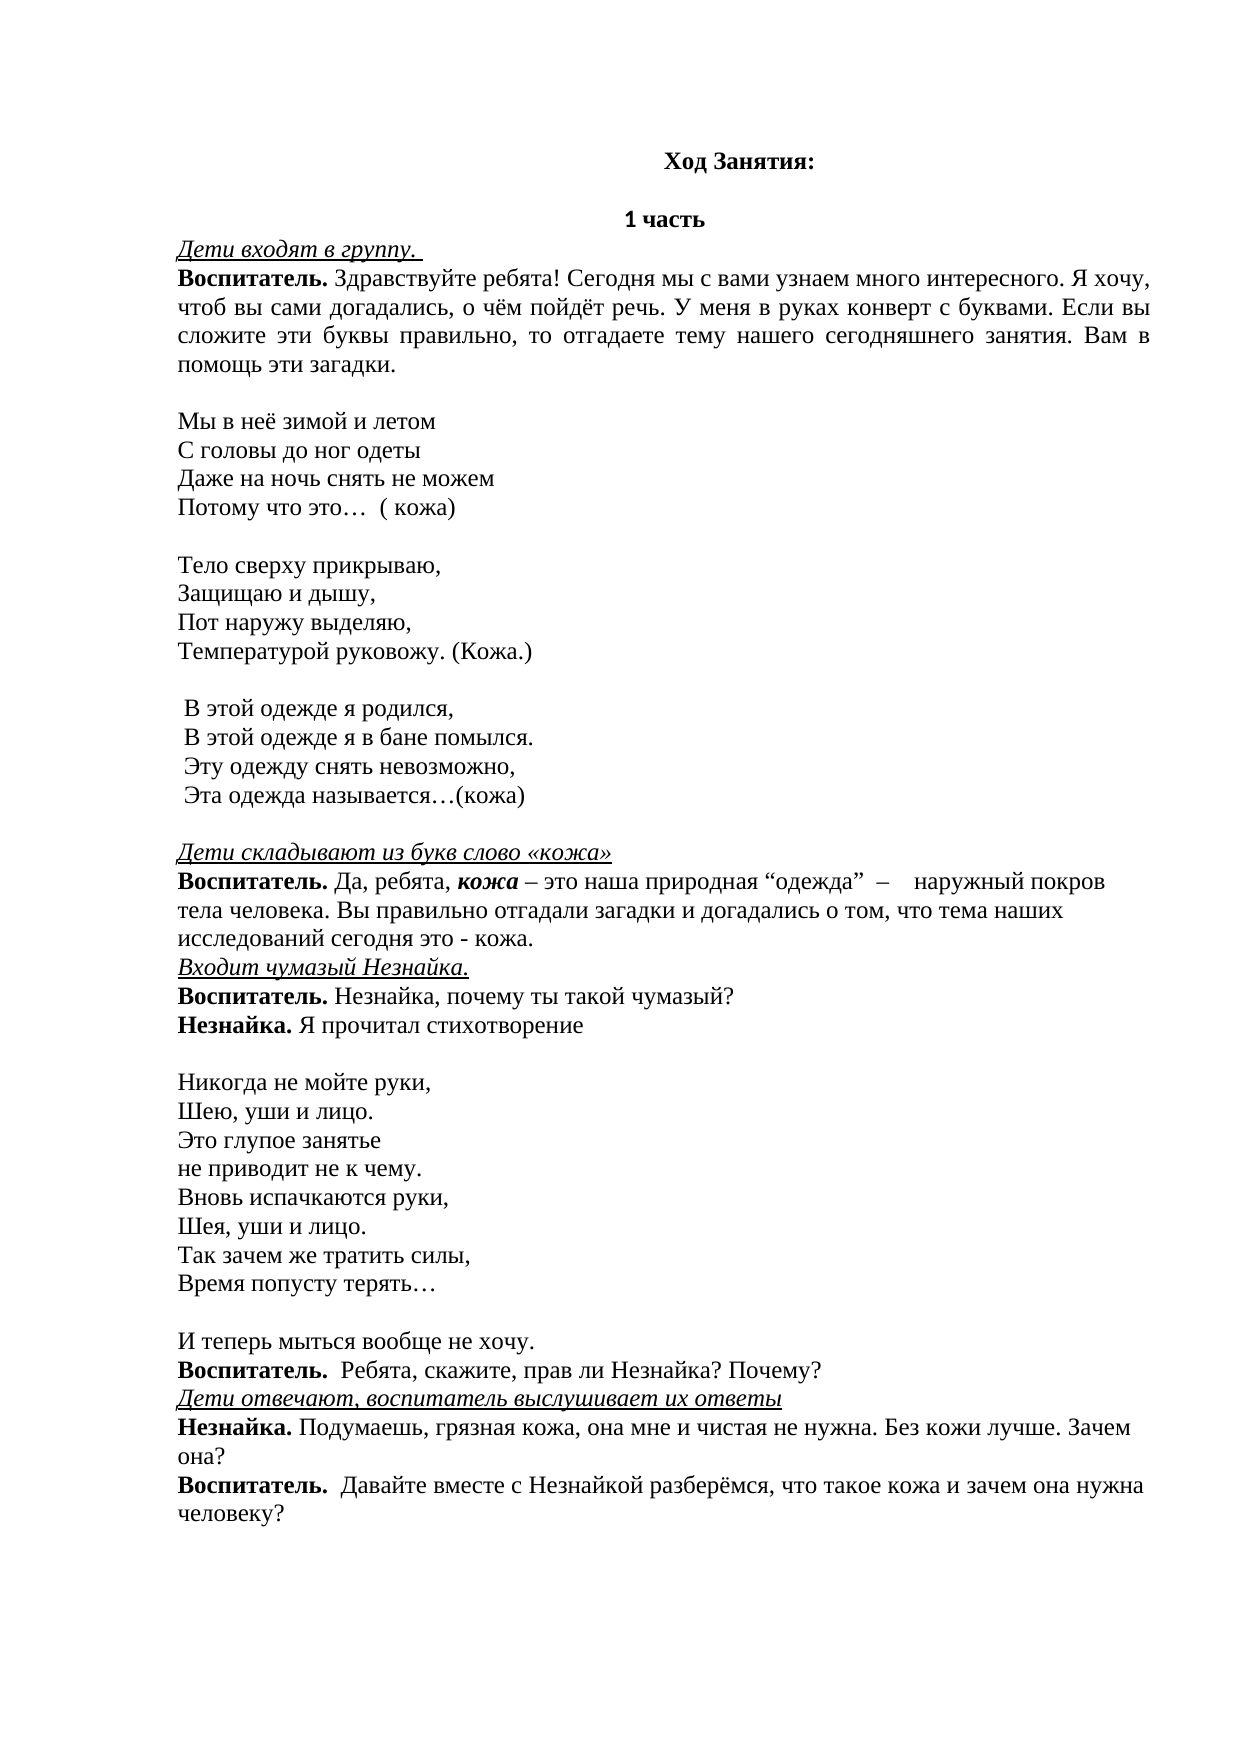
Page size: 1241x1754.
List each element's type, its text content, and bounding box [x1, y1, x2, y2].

text И теперь мыться вообще не хочу. [177, 1326, 1152, 1355]
text Шею, уши и лицо. [177, 1096, 1152, 1125]
text Дети складывают из букв слово «кожа» [177, 837, 1152, 866]
text Шея, уши и лицо. [177, 1211, 1152, 1240]
text Эту одежду снять невозможно, [177, 751, 1152, 780]
text Это глупое занятье [177, 1125, 1152, 1153]
text В этой одежде я в бане помылся. [177, 722, 1152, 751]
text Эта одежда называется…(кожа) [177, 780, 1152, 808]
text Воспитатель. Незнайка, почему ты такой чумазый? [177, 981, 1152, 1010]
text Дети входят в группу. [177, 234, 1152, 263]
text 1 часть [177, 204, 1152, 234]
text Незнайка. Я прочитал стихотворение [177, 1010, 1152, 1038]
text Потому что это… ( кожа) [177, 492, 1152, 521]
text Никогда не мойте руки, [177, 1067, 1152, 1096]
text Вновь испачкаются руки, [177, 1182, 1152, 1211]
text В этой одежде я родился, [177, 693, 1152, 722]
text Незнайка. Подумаешь, грязная кожа, она мне и чистая не нужна. Без кожи лучше. Зачем она? [177, 1412, 1152, 1470]
text Воспитатель. Здравствуйте ребята! Сегодня мы с вами узнаем много интересного. Я хочу, чтоб вы сами догадались, о чём пойдёт речь. У меня в руках конверт с буквами. Если вы сложите эти буквы правильно, то отгадаете тему нашего сегодняшнего занятия. Вам в помощь эти загадки. [177, 263, 1152, 378]
text Дети отвечают, воспитатель выслушивает их ответы [177, 1383, 1152, 1412]
text Воспитатель. Да, ребята, кожа – это наша природная “одежда” – наружный покров тела человека. Вы правильно отгадали загадки и догадались о том, что тема наших исследований сегодня это - кожа. [177, 866, 1152, 952]
text Воспитатель. Ребята, скажите, прав ли Незнайка? Почему? [177, 1355, 1152, 1383]
text Воспитатель. Давайте вместе с Незнайкой разберёмся, что такое кожа и зачем она нужна человеку? [177, 1470, 1152, 1527]
text Входит чумазый Незнайка. [177, 952, 1152, 981]
text Время попусту терять… [177, 1268, 1152, 1297]
text не приводит не к чему. [177, 1153, 1152, 1182]
text Мы в неё зимой и летом [177, 406, 1152, 435]
text С головы до ног одеты [177, 435, 1152, 463]
text Так зачем же тратить силы, [177, 1240, 1152, 1268]
text Даже на ночь снять не можем [177, 463, 1152, 492]
text Тело сверху прикрываю, Защищаю и дышу, Пот наружу выделяю, Температурой руковожу. (Кожа.) [177, 550, 1152, 665]
list Ход Занятия: [327, 146, 1152, 175]
